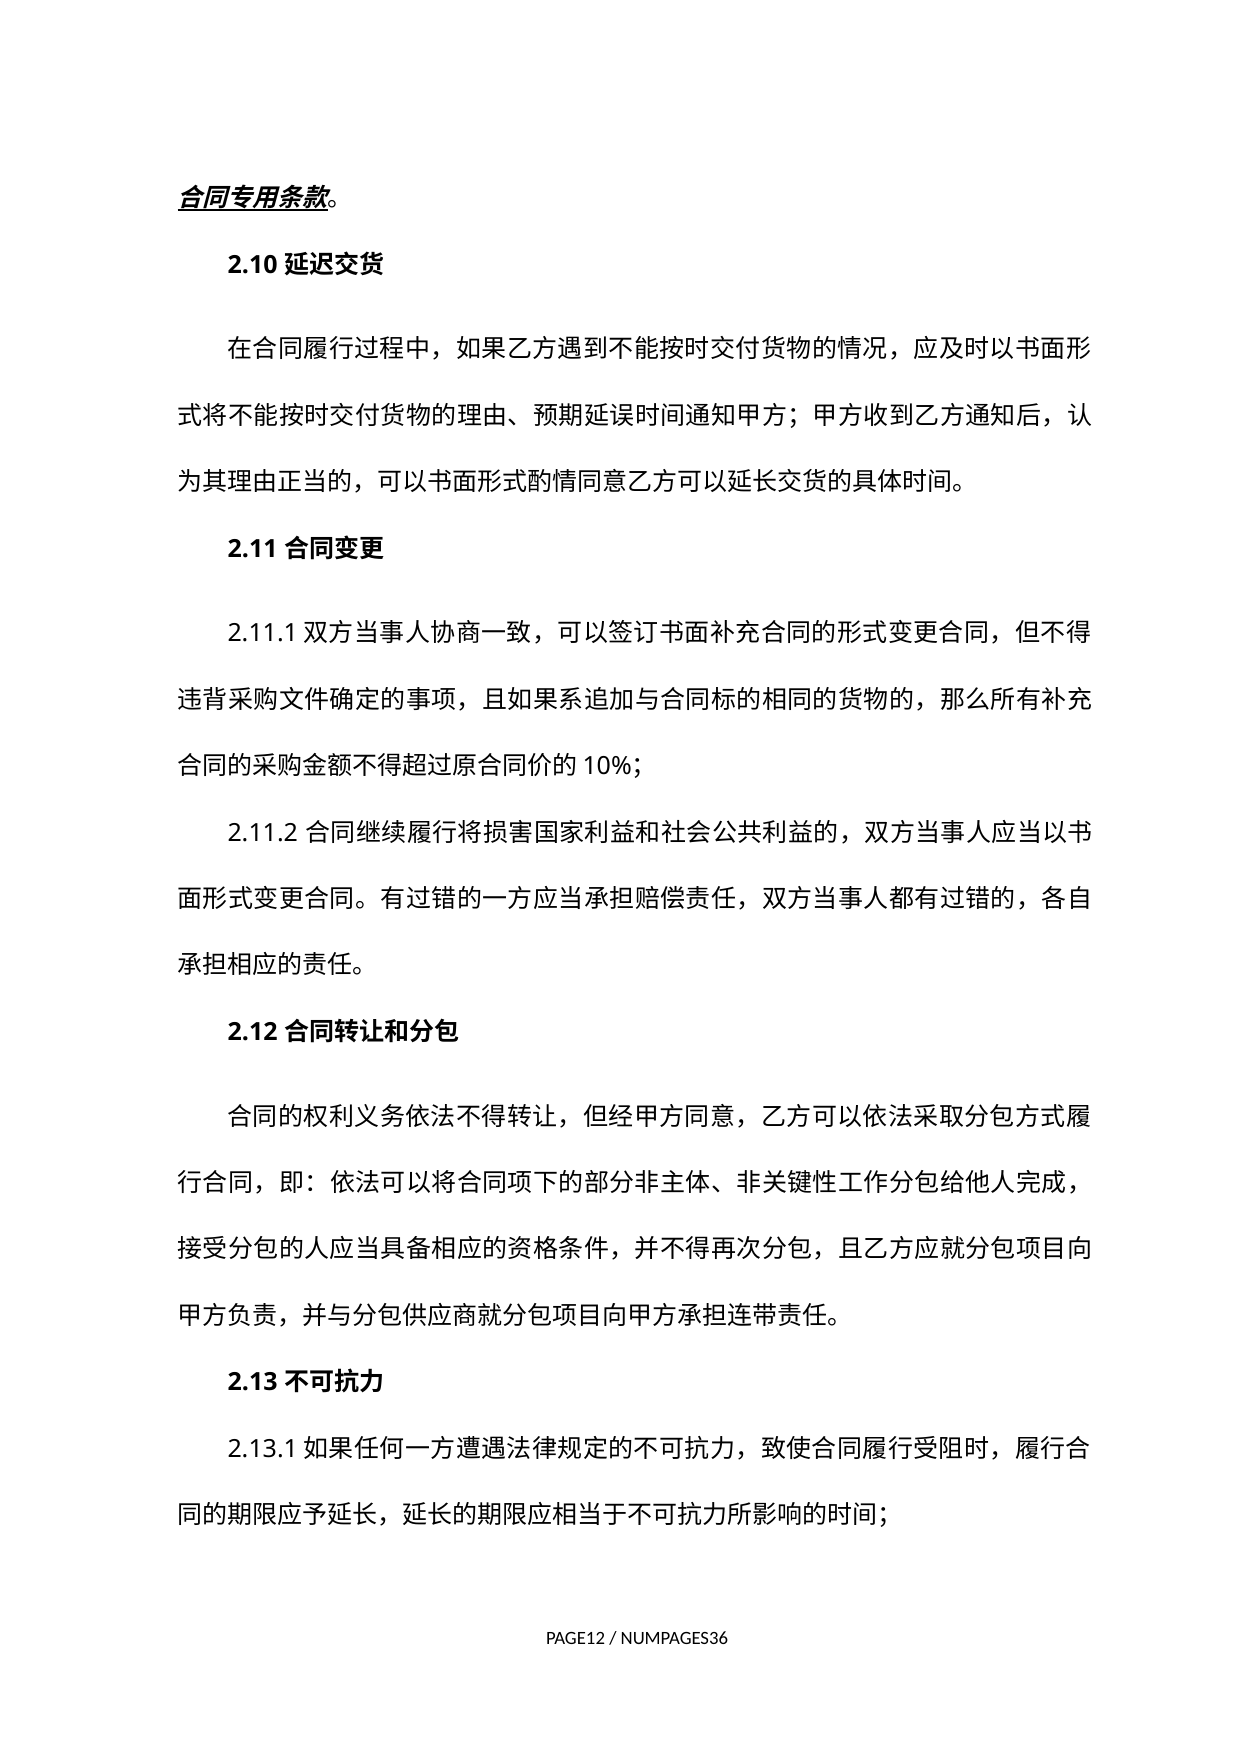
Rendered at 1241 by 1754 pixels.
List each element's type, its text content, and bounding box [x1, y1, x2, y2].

text 2.10 延迟交货 [177, 229, 1092, 295]
text 2.11.2 合同继续履行将损害国家利益和社会公共利益的，双方当事人应当以书面形式变更合同。有过错的一方应当承担赔偿责任，双方当事人都有过错的，各自承担相应的责任。 [177, 797, 1092, 996]
text 2.11 合同变更 [177, 513, 1092, 579]
text 合同的权利义务依法不得转让，但经甲方同意，乙方可以依法采取分包方式履行合同，即：依法可以将合同项下的部分非主体、非关键性工作分包给他人完成，接受分包的人应当具备相应的资格条件，并不得再次分包，且乙方应就分包项目向甲方负责，并与分包供应商就分包项目向甲方承担连带责任。 [177, 1081, 1092, 1347]
text 2.12 合同转让和分包 [177, 996, 1092, 1063]
text 在合同履行过程中，如果乙方遇到不能按时交付货物的情况，应及时以书面形式将不能按时交付货物的理由、预期延误时间通知甲方；甲方收到乙方通知后，认为其理由正当的，可以书面形式酌情同意乙方可以延长交货的具体时间。 [177, 313, 1092, 513]
text 2.13.1如果任何一方遭遇法律规定的不可抗力，致使合同履行受阻时，履行合同的期限应予延长，延长的期限应相当于不可抗力所影响的时间； [177, 1413, 1092, 1546]
text 2.13 不可抗力 [177, 1347, 1092, 1413]
text 2.11.1双方当事人协商一致，可以签订书面补充合同的形式变更合同，但不得违背采购文件确定的事项，且如果系追加与合同标的相同的货物的，那么所有补充合同的采购金额不得超过原合同价的10%； [177, 597, 1092, 797]
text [177, 162, 1092, 229]
